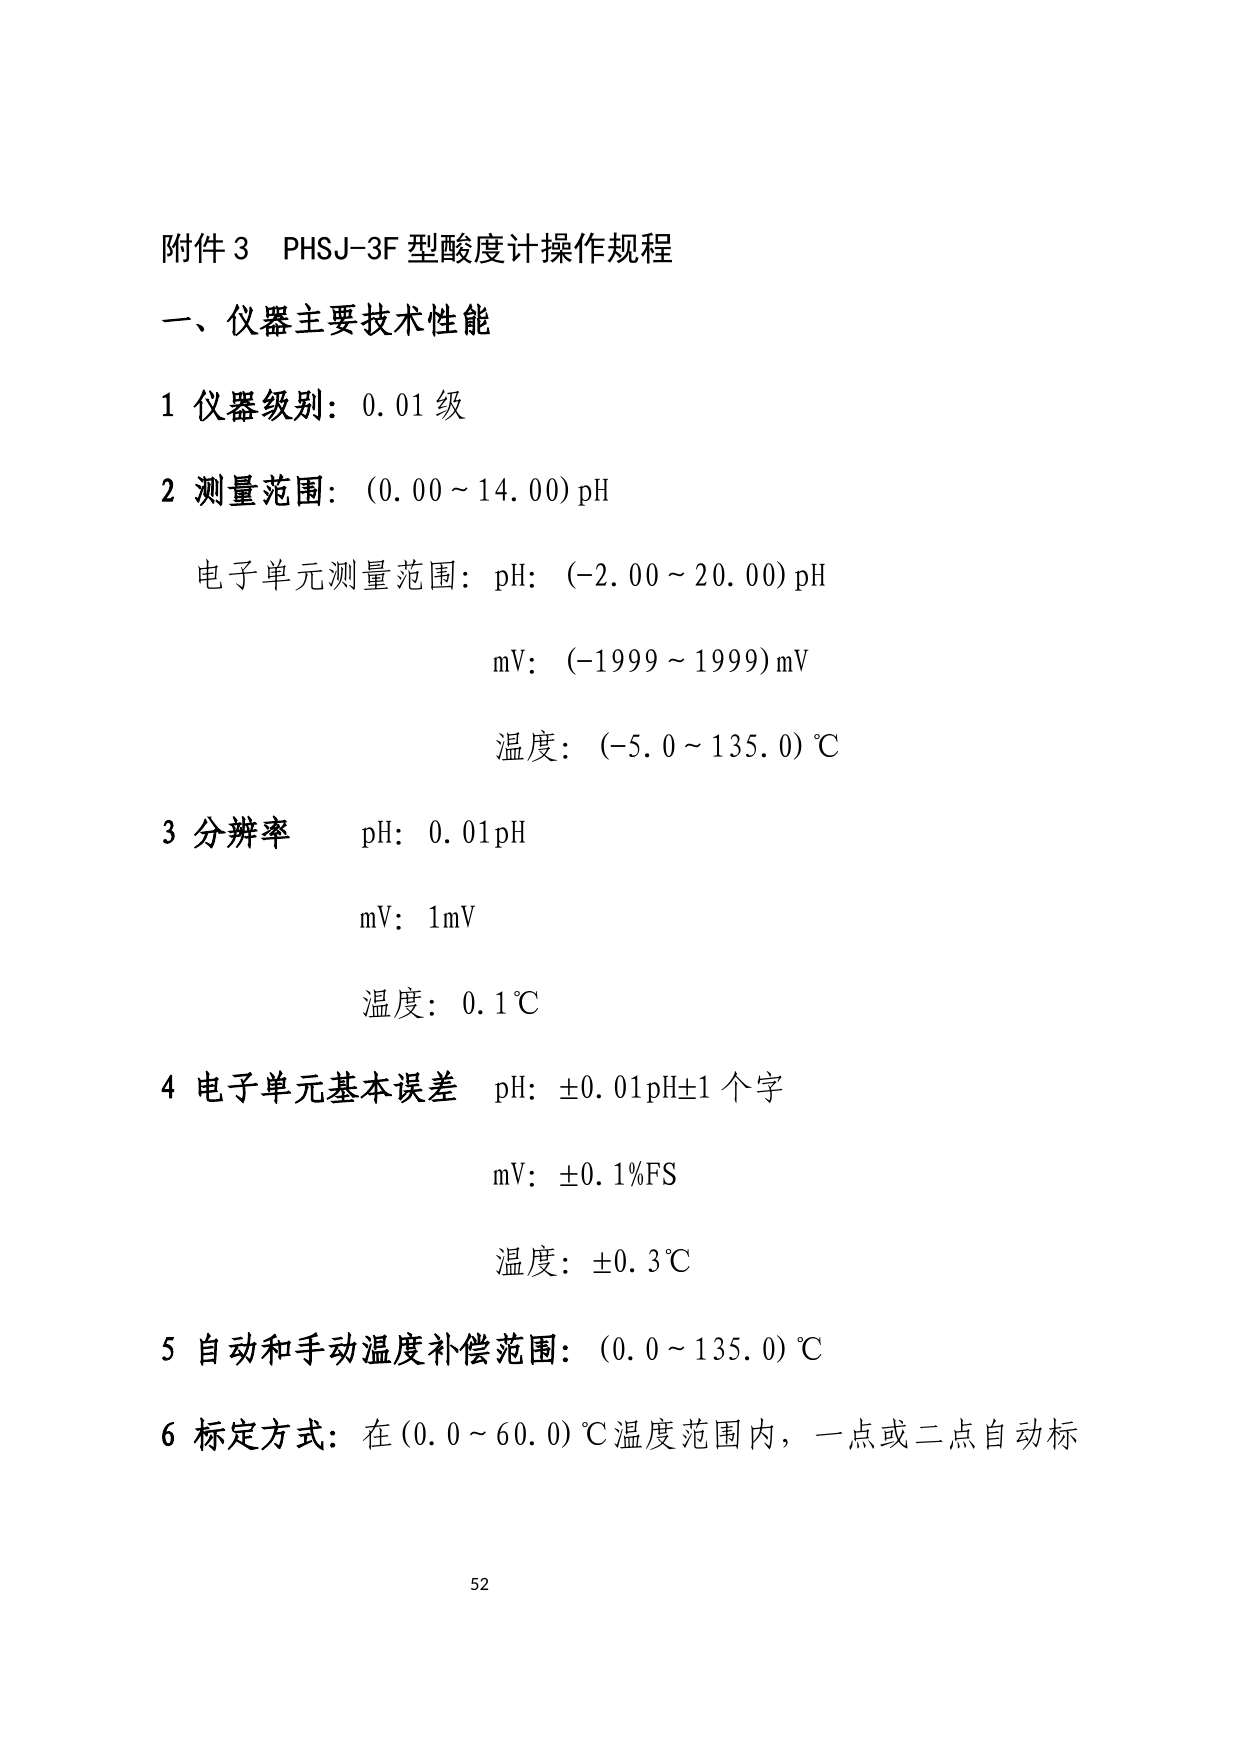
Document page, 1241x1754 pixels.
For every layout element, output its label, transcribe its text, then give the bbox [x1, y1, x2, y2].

text mV：(-1999～1999)mV [159, 626, 1081, 692]
text mV：0.1%FS [159, 1140, 1081, 1206]
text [159, 1399, 1081, 1465]
text 4 电子单元基本误差 pH：0.01pH1个字 [159, 1053, 1081, 1119]
text 3 分辨率 pH：0.01pH [159, 797, 1081, 863]
text 温度：0.3℃ [159, 1227, 1081, 1293]
text 温度：(-5.0～135.0)℃ [159, 711, 1081, 778]
text 电子单元测量范围：pH：(-2.00～20.00)pH [159, 540, 1081, 607]
text mV：1mV [159, 882, 1081, 948]
text 一、仪器主要技术性能 [159, 284, 1081, 351]
text 温度：0.1℃ [159, 967, 1081, 1034]
text 5 自动和手动温度补偿范围：(0.0～135.0)℃ [159, 1313, 1081, 1380]
text 1 仪器级别：0.01级 [159, 369, 1081, 436]
text 2 测量范围：(0.00～14.00)pH [159, 455, 1081, 521]
subtitle 附件3 PHSJ-3F型酸度计操作规程 [159, 227, 1081, 265]
